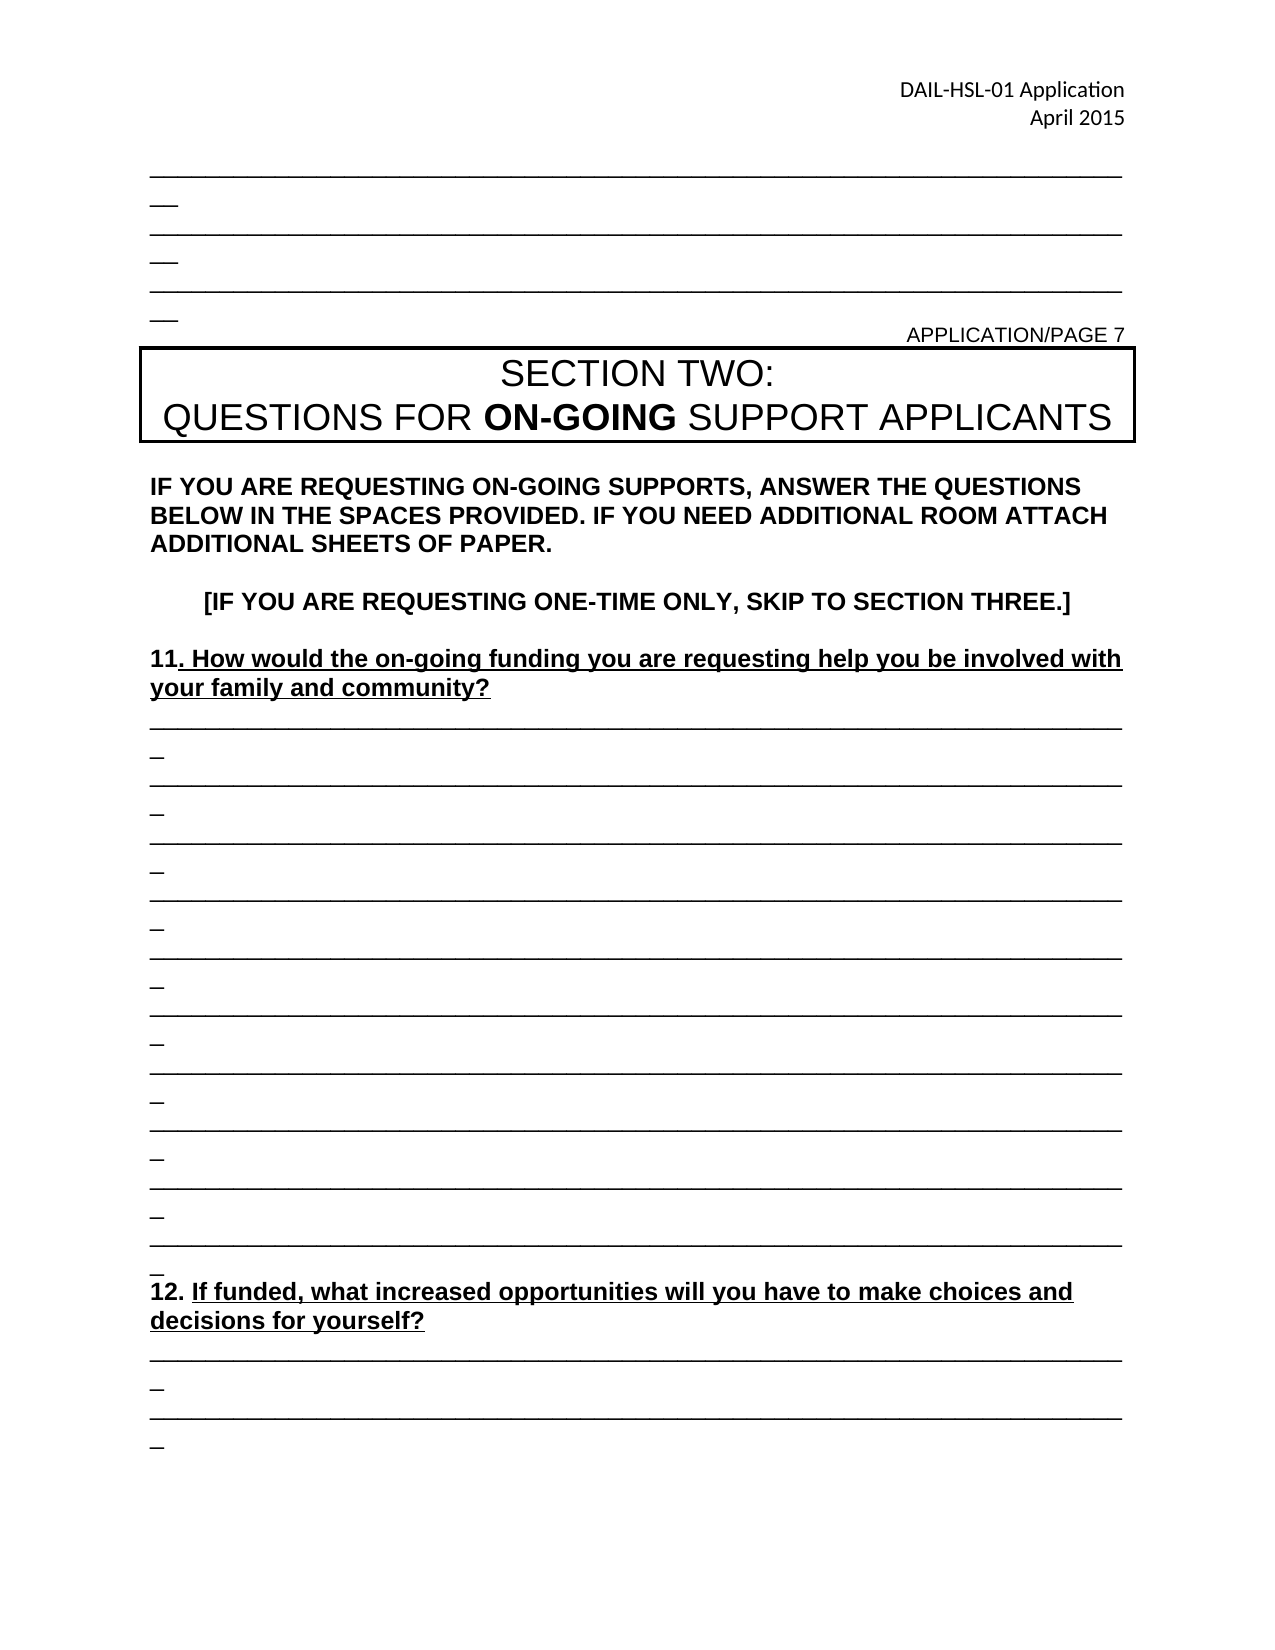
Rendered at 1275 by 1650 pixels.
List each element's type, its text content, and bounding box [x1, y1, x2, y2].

text SECTION TWO: [142, 350, 1133, 389]
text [150, 207, 1125, 265]
text _______________________________________________________________________ [150, 989, 1125, 1047]
text [IF YOU ARE REQUESTING ONE-TIME ONLY, SKIP TO SECTION THREE.] [150, 587, 1125, 616]
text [150, 150, 1125, 207]
text _______________________________________________________________________ [150, 759, 1125, 817]
text _______________________________________________________________________ [150, 817, 1125, 874]
text your family and community? [150, 673, 1125, 702]
text BELOW IN THE SPACES PROVIDED. IF YOU NEED ADDITIONAL ROOM ATTACH [150, 501, 1125, 529]
text _______________________________________________________________________ [150, 932, 1125, 989]
text _______________________________________________________________________ [150, 1104, 1125, 1162]
text QUESTIONS FOR ON-GOING SUPPORT APPLICANTS [142, 389, 1133, 440]
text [150, 1334, 1125, 1392]
text ADDITIONAL SHEETS OF PAPER. [150, 529, 1125, 558]
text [150, 265, 1125, 322]
text 11. How would the on-going funding you are requesting help you be involved with [150, 644, 1125, 673]
text _______________________________________________________________________ [150, 1219, 1125, 1277]
text IF YOU ARE REQUESTING ON-GOING SUPPORTS, ANSWER THE QUESTIONS [150, 472, 1125, 501]
text APPLICATION/PAGE 7 [150, 322, 1125, 346]
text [150, 1392, 1125, 1449]
text decisions for yourself? [150, 1306, 1125, 1334]
text _______________________________________________________________________ [150, 874, 1125, 932]
text 12. If funded, what increased opportunities will you have to make choices and [150, 1277, 1125, 1306]
text _______________________________________________________________________ [150, 1162, 1125, 1219]
text _______________________________________________________________________ [150, 702, 1125, 759]
text _______________________________________________________________________ [150, 1047, 1125, 1104]
